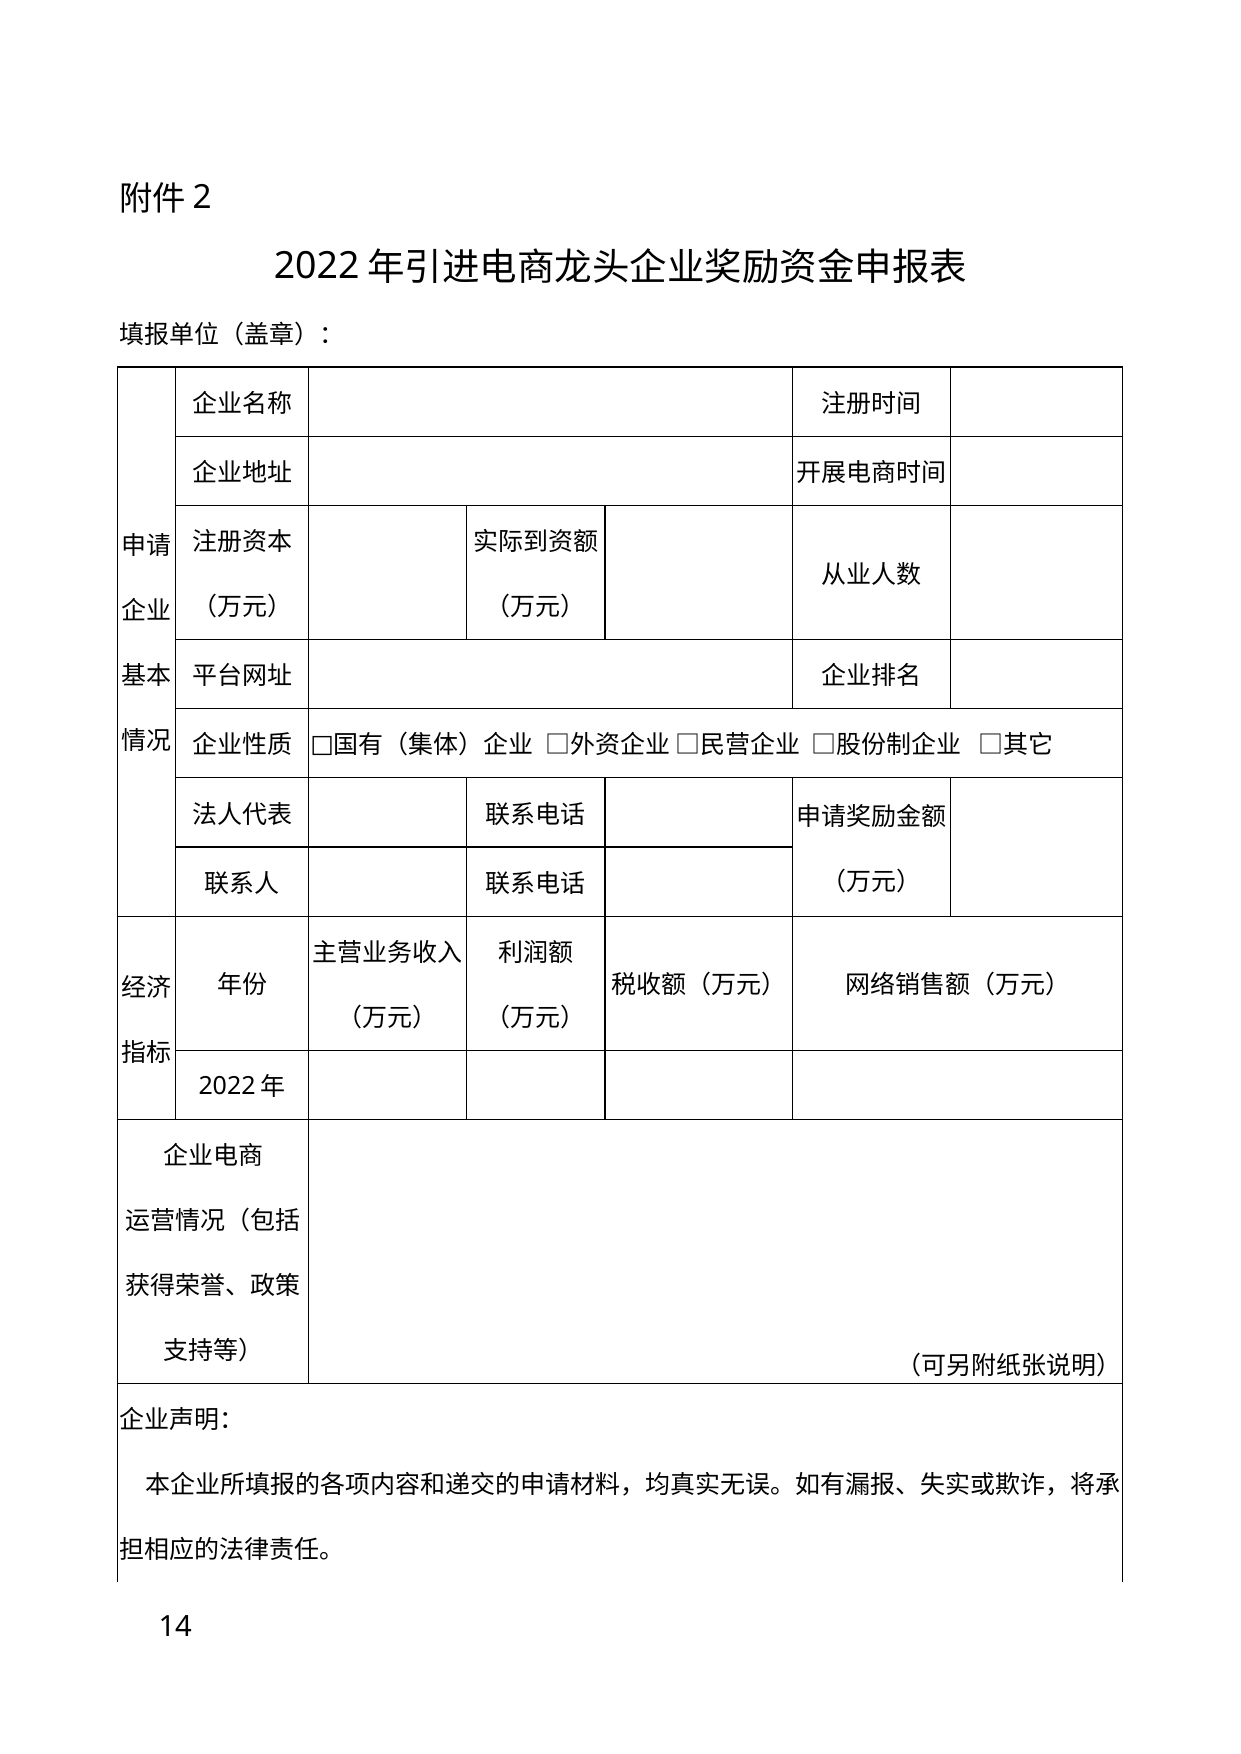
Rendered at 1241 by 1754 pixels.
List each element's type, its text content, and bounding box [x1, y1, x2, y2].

table_cell 网络销售额（万元） [793, 917, 1122, 1050]
table_cell 申请企业基本情况 [118, 368, 175, 916]
table_cell 税收额（万元） [606, 917, 792, 1050]
table_cell [606, 506, 792, 639]
table_cell [951, 778, 1122, 916]
table_cell [951, 437, 1122, 505]
table_cell 联系电话 [467, 848, 604, 916]
table_cell 联系人 [176, 848, 308, 916]
table_cell 经济指标 [118, 917, 175, 1119]
table_cell 主营业务收入（万元） [309, 917, 466, 1050]
table_cell [606, 848, 792, 916]
table_cell [309, 640, 792, 708]
table_cell 注册时间 [793, 368, 950, 436]
table_cell [309, 506, 466, 639]
table_cell 利润额 （万元） [467, 917, 604, 1050]
table_cell 2022年 [176, 1051, 308, 1119]
table_header 附件2 [118, 162, 1123, 230]
table_cell 联系电话 [467, 778, 604, 846]
table_cell [309, 368, 792, 436]
table_cell 法人代表 [176, 778, 308, 846]
table_cell [309, 848, 466, 916]
table_cell 企业地址 [176, 437, 308, 505]
table_cell [309, 437, 792, 505]
table_cell 注册资本 （万元） [176, 506, 308, 639]
table_cell [309, 1051, 466, 1119]
table_cell [309, 778, 466, 846]
table_cell 企业排名 [793, 640, 950, 708]
table_cell [606, 1051, 792, 1119]
table_cell 企业名称 [176, 368, 308, 436]
table_cell □国有（集体）企业 □外资企业 □民营企业 □股份制企业 □其它 [309, 709, 1122, 777]
table_cell [467, 1051, 604, 1119]
table_cell [793, 1051, 1122, 1119]
table_cell 2022年引进电商龙头企业奖励资金申报表 [118, 230, 1123, 298]
table_cell [951, 506, 1122, 639]
table_cell [951, 368, 1122, 436]
table_cell 企业性质 [176, 709, 308, 777]
table_cell 从业人数 [793, 506, 950, 639]
table_cell 平台网址 [176, 640, 308, 708]
table_cell 填报单位（盖章）： [118, 298, 1123, 366]
table_cell 实际到资额（万元） [467, 506, 604, 639]
table_cell 开展电商时间 [793, 437, 950, 505]
table_cell [606, 778, 792, 846]
table_cell 年份 [176, 917, 308, 1050]
table_cell （可另附纸张说明） [309, 1120, 1122, 1383]
table_cell 申请奖励金额 （万元） [793, 778, 950, 916]
table_cell 企业电商 运营情况（包括获得荣誉、政策支持等） [118, 1120, 308, 1383]
table_cell 企业声明： 本企业所填报的各项内容和递交的申请材料，均真实无误。如有漏报、失实或欺诈，将承担相应的法律责任。 [118, 1384, 1122, 1582]
table_cell [951, 640, 1122, 708]
